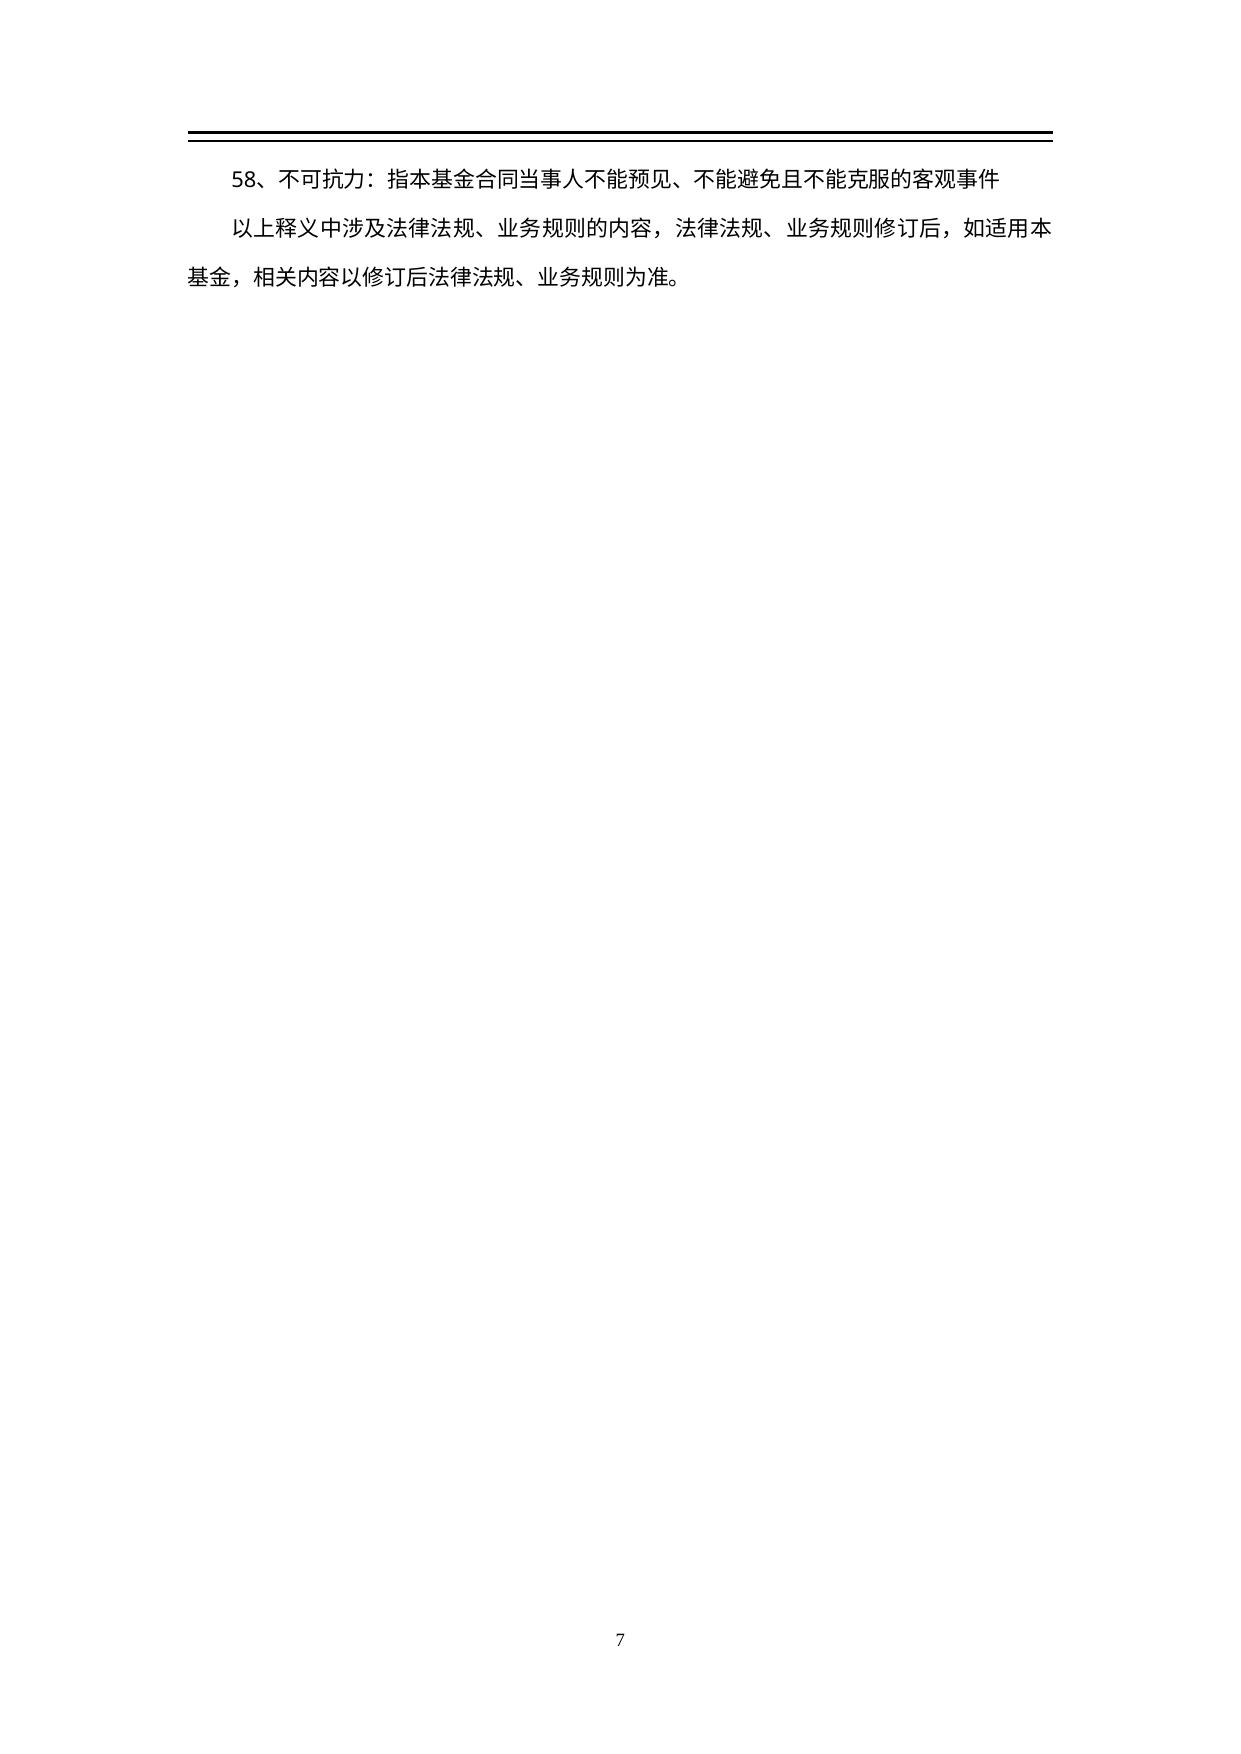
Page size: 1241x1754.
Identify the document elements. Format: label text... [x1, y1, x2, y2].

text 以上释义中涉及法律法规、业务规则的内容，法律法规、业务规则修订后，如适用本基金，相关内容以修订后法律法规、业务规则为准。 [187, 210, 1053, 292]
text 58、不可抗力：指本基金合同当事人不能预见、不能避免且不能克服的客观事件 [187, 162, 1053, 194]
